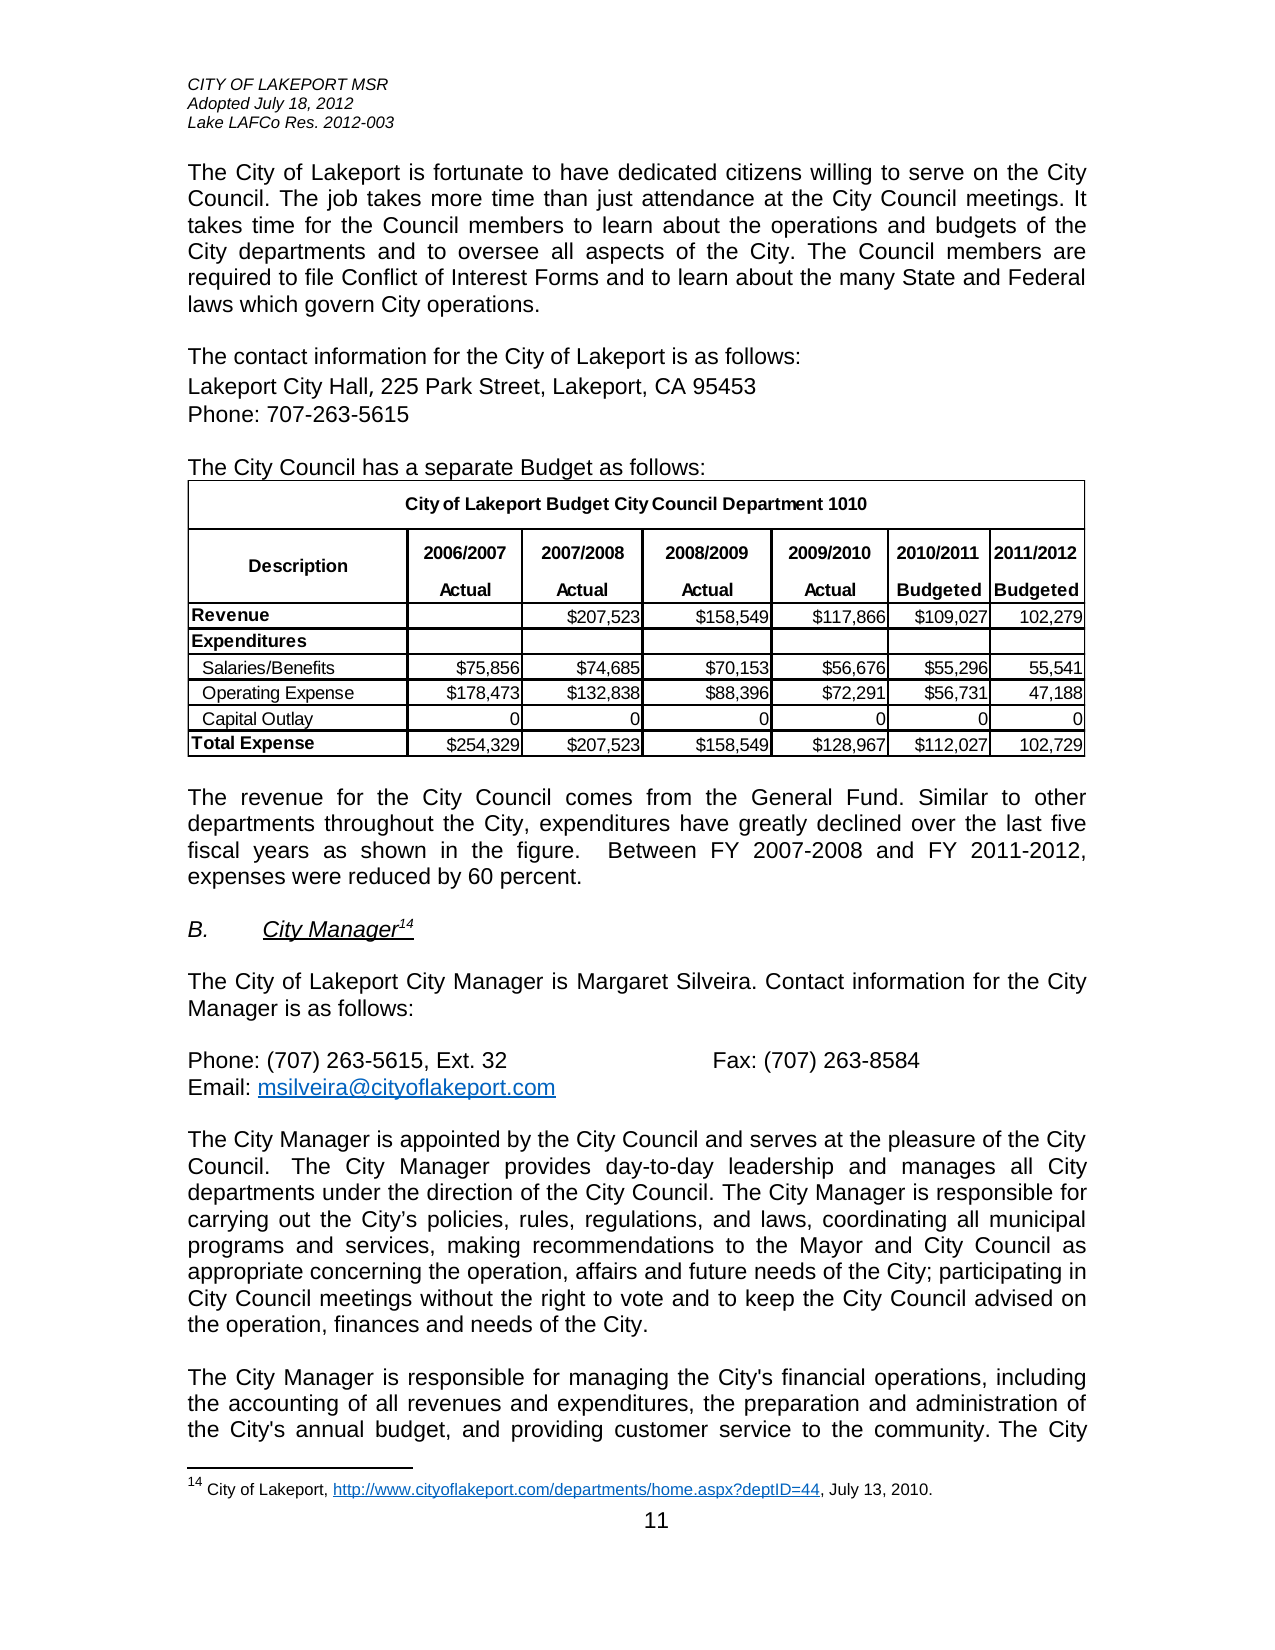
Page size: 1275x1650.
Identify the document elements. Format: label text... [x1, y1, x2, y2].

text Phone: (707) 263-5615, Ext. 32 Fax: (707) 263-8584 [187, 1021, 1087, 1074]
text The City Council has a separate Budget as follows: [187, 454, 1087, 480]
text Lakeport City Hall, 225 Park Street, Lakeport, CA 95453 Phone: 707-263-5615 [187, 370, 1087, 427]
text The contact information for the City of Lakeport is as follows: [187, 343, 1087, 370]
text The City of Lakeport City Manager is Margaret Silveira. Contact information for the City Manager is as follows: [187, 968, 1087, 1021]
text The revenue for the City Council comes from the General Fund. Similar to other departments throughout the City, expenditures have greatly declined over the last five fiscal years as shown in the figure. Between FY 2007-2008 and FY 2011-2012, expenses were reduced by 60 percent. [187, 784, 1087, 889]
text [187, 1364, 1087, 1443]
text The City of Lakeport is fortunate to have dedicated citizens willing to serve on the City Council. The job takes more time than just attendance at the City Council meetings. It takes time for the Council members to learn about the operations and budgets of the City departments and to oversee all aspects of the City. The Council members are required to file Conflict of Interest Forms and to learn about the many State and Federal laws which govern City operations. [187, 159, 1087, 317]
text Email: msilveira@cityoflakeport.com [187, 1074, 1087, 1126]
text B. City Manager [187, 916, 1087, 942]
text The City Manager is appointed by the City Council and serves at the pleasure of the City Council. The City Manager provides day-to-day leadership and manages all City departments under the direction of the City Council. The City Manager is responsible for carrying out the City’s policies, rules, regulations, and laws, coordinating all municipal programs and services, making recommendations to the Mayor and City Council as appropriate concerning the operation, affairs and future needs of the City; participating in City Council meetings without the right to vote and to keep the City Council advised on the operation, finances and needs of the City. [187, 1126, 1087, 1337]
